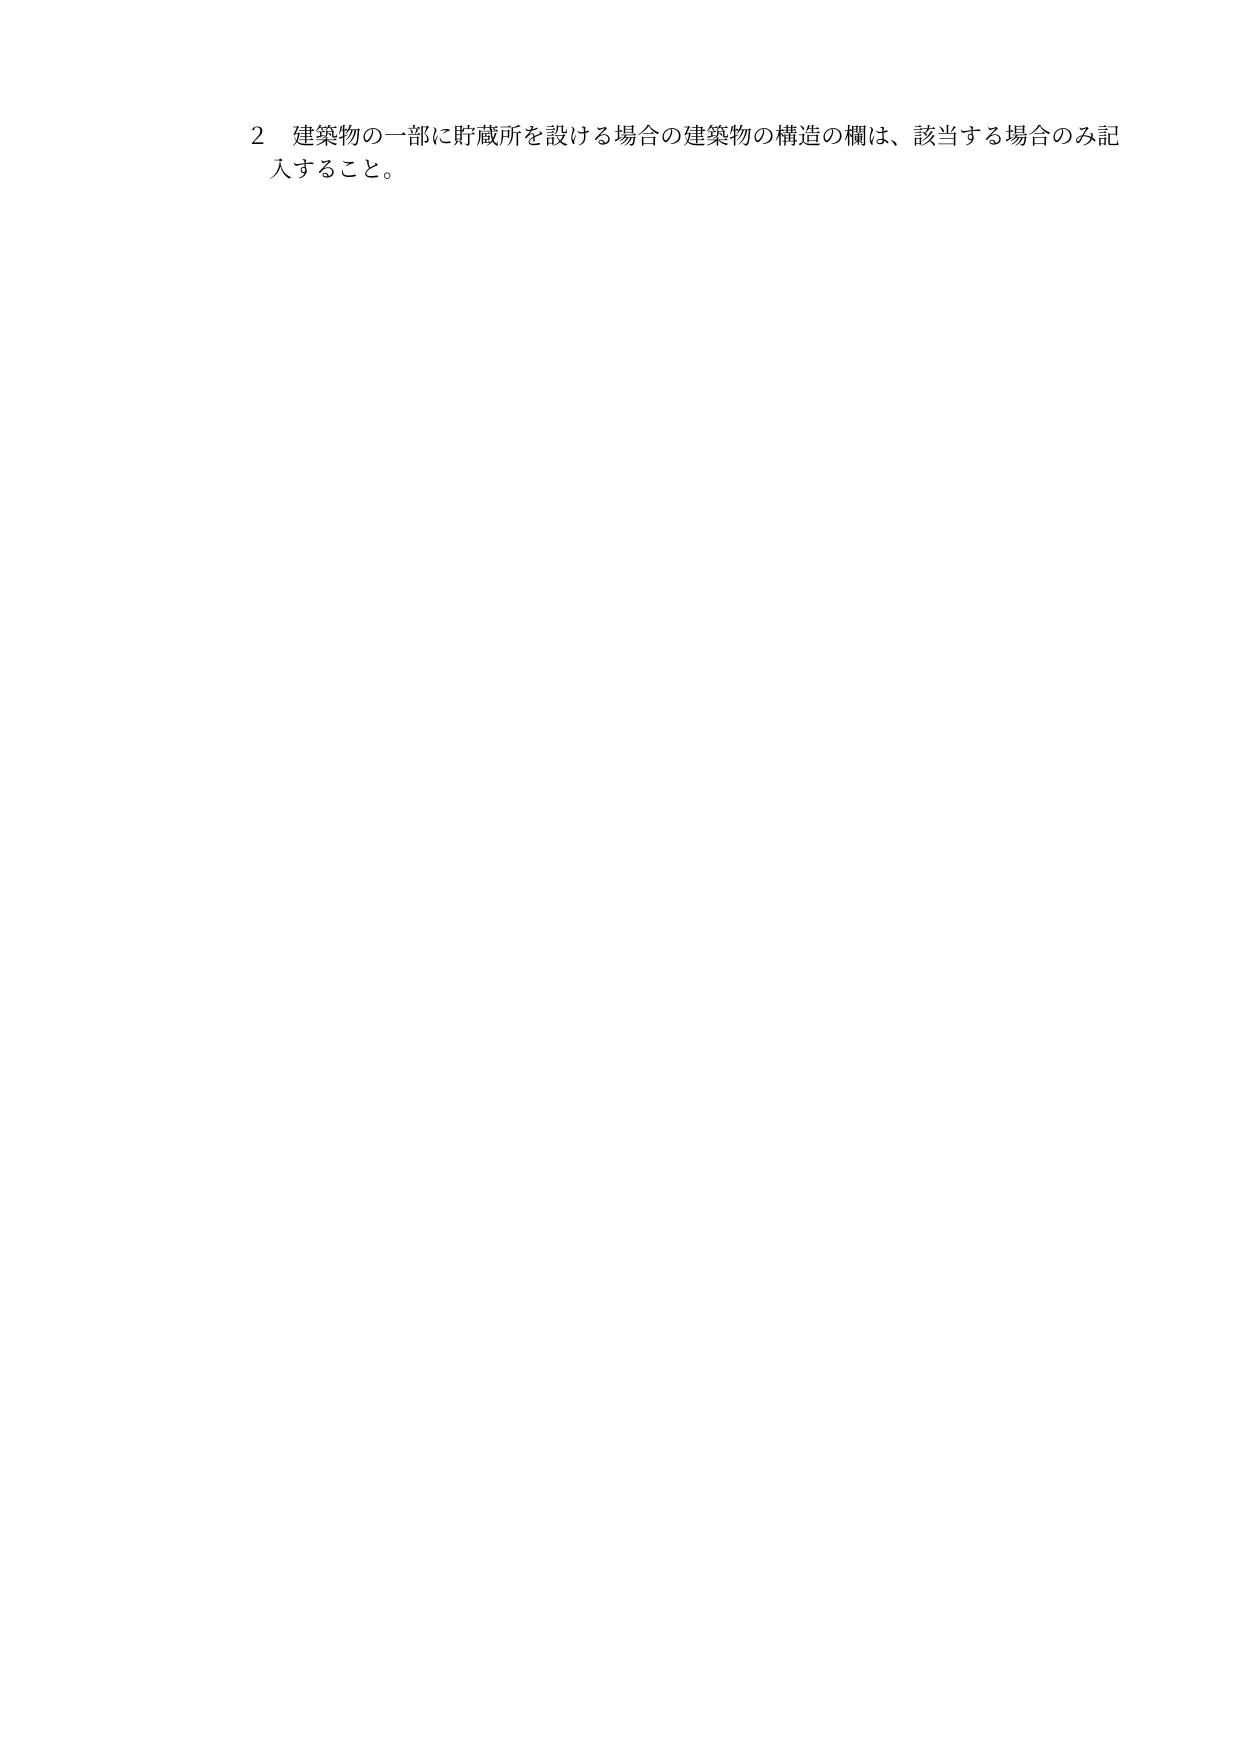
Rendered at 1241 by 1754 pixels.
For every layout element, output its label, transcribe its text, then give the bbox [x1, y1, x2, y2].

text ２ 建築物の一部に貯蔵所を設ける場合の建築物の構造の欄は、該当する場合のみ記入すること。 [177, 118, 1122, 184]
